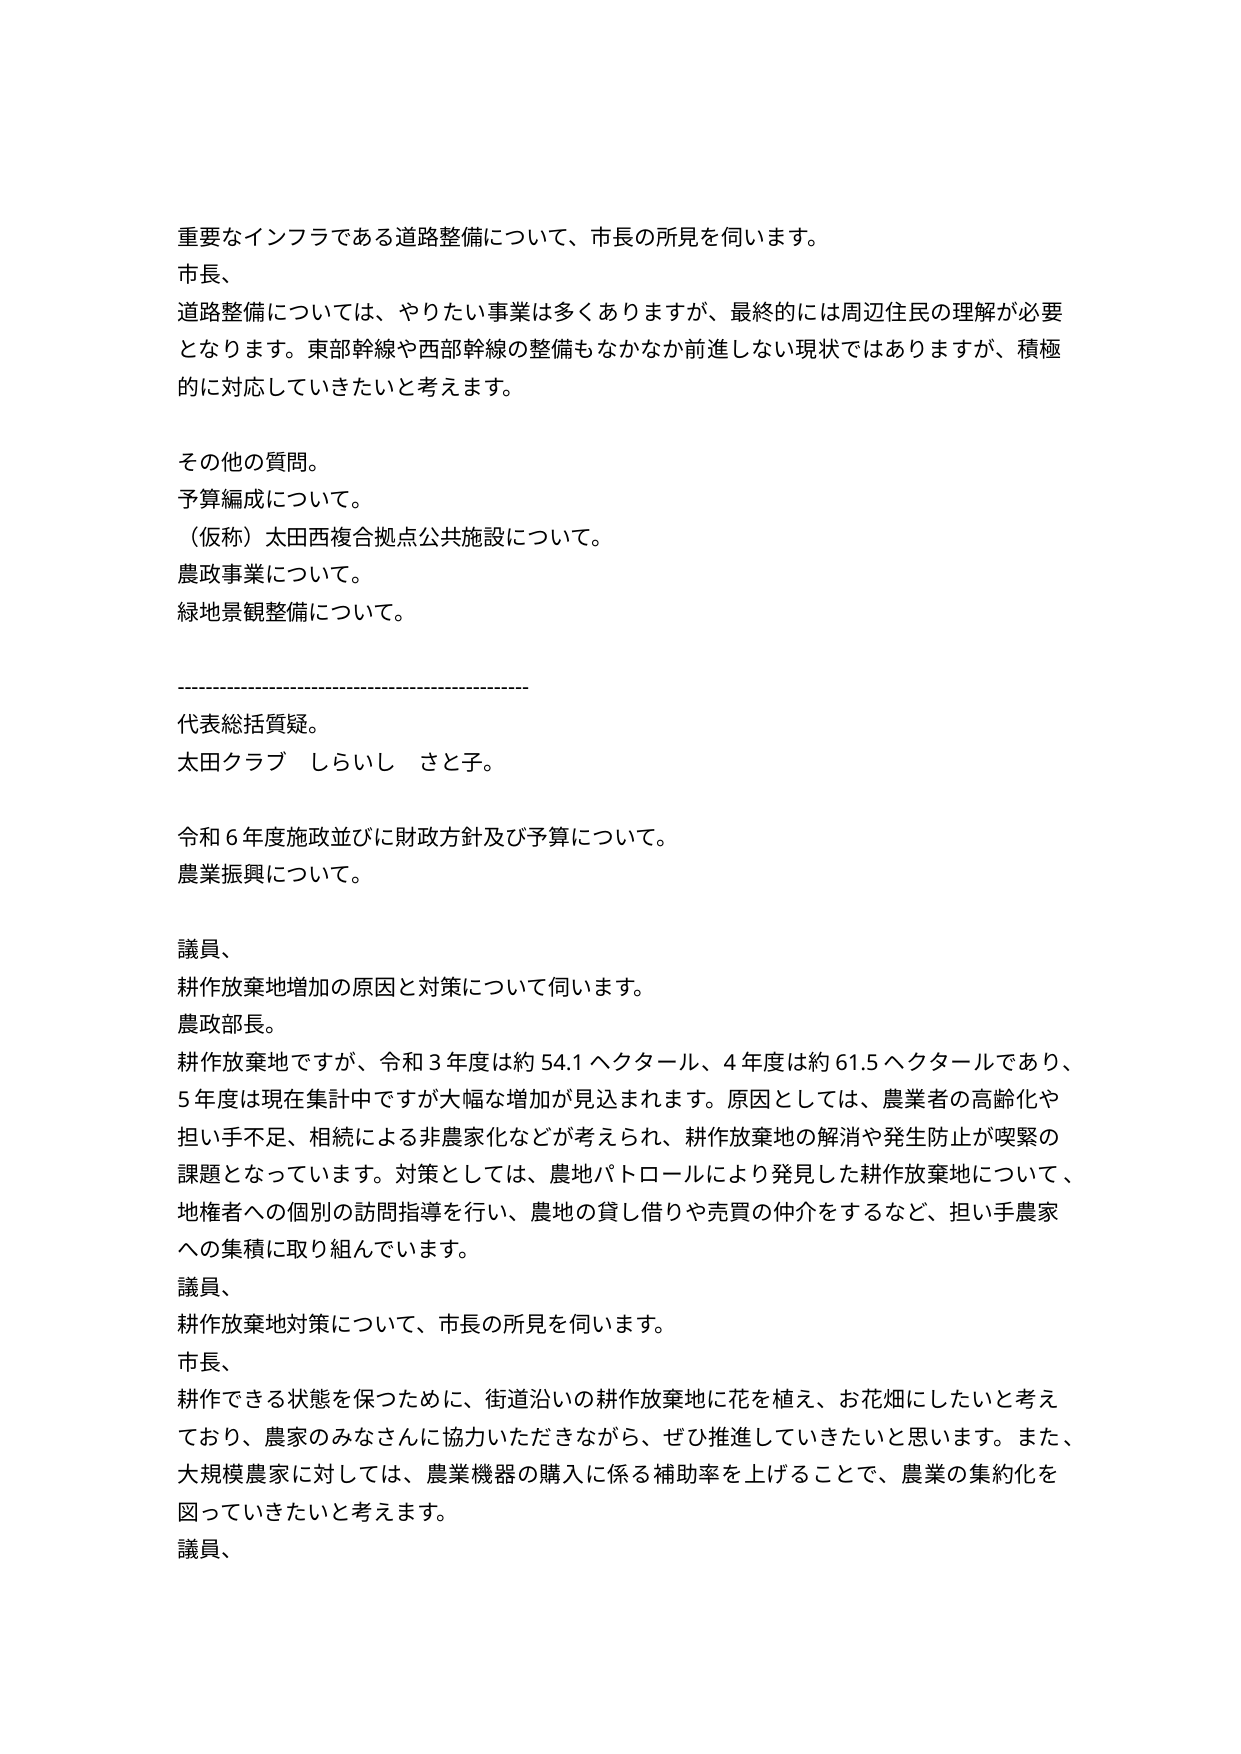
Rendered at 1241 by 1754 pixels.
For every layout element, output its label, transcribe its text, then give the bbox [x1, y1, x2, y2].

text 耕作放棄地対策について、市長の所見を伺います。 [177, 1304, 1063, 1342]
text 太田クラブ しらいし さと子。 [177, 742, 1063, 779]
text 市長、 [177, 254, 1063, 292]
text 農政事業について。 [177, 554, 1063, 592]
text その他の質問。 [177, 442, 1063, 479]
text 議員、 [177, 1529, 1063, 1567]
text 代表総括質疑。 [177, 704, 1063, 742]
text 耕作放棄地増加の原因と対策について伺います。 [177, 967, 1063, 1004]
text 農業振興について。 [177, 854, 1063, 892]
text （仮称）太田西複合拠点公共施設について。 [177, 517, 1063, 554]
text 農政部長。 [177, 1004, 1063, 1042]
text 重要なインフラである道路整備について、市長の所見を伺います。 [177, 217, 1063, 254]
text 道路整備については、やりたい事業は多くありますが、最終的には周辺住民の理解が必要となります。東部幹線や西部幹線の整備もなかなか前進しない現状ではありますが、積極的に対応していきたいと考えます。 [177, 292, 1063, 404]
text 耕作できる状態を保つために、街道沿いの耕作放棄地に花を植え、お花畑にしたいと考えており、農家のみなさんに協力いただきながら、ぜひ推進していきたいと思います。また、大規模農家に対しては、農業機器の購入に係る補助率を上げることで、農業の集約化を図っていきたいと考えます。 [177, 1379, 1063, 1529]
text 緑地景観整備について。 [177, 592, 1063, 629]
text 令和6年度施政並びに財政方針及び予算について。 [177, 817, 1063, 854]
text 予算編成について。 [177, 479, 1063, 517]
text 議員、 [177, 1267, 1063, 1304]
text 耕作放棄地ですが、令和3年度は約54.1ヘクタール、4年度は約61.5ヘクタールであり、5年度は現在集計中ですが大幅な増加が見込まれます。原因としては、農業者の高齢化や担い手不足、相続による非農家化などが考えられ、耕作放棄地の解消や発生防止が喫緊の課題となっています。対策としては、農地パトロールにより発見した耕作放棄地について、地権者への個別の訪問指導を行い、農地の貸し借りや売買の仲介をするなど、担い手農家への集積に取り組んでいます。 [177, 1042, 1063, 1267]
text 議員、 [177, 929, 1063, 967]
text 市長、 [177, 1342, 1063, 1379]
text -------------------------------------------------- [177, 667, 1063, 704]
